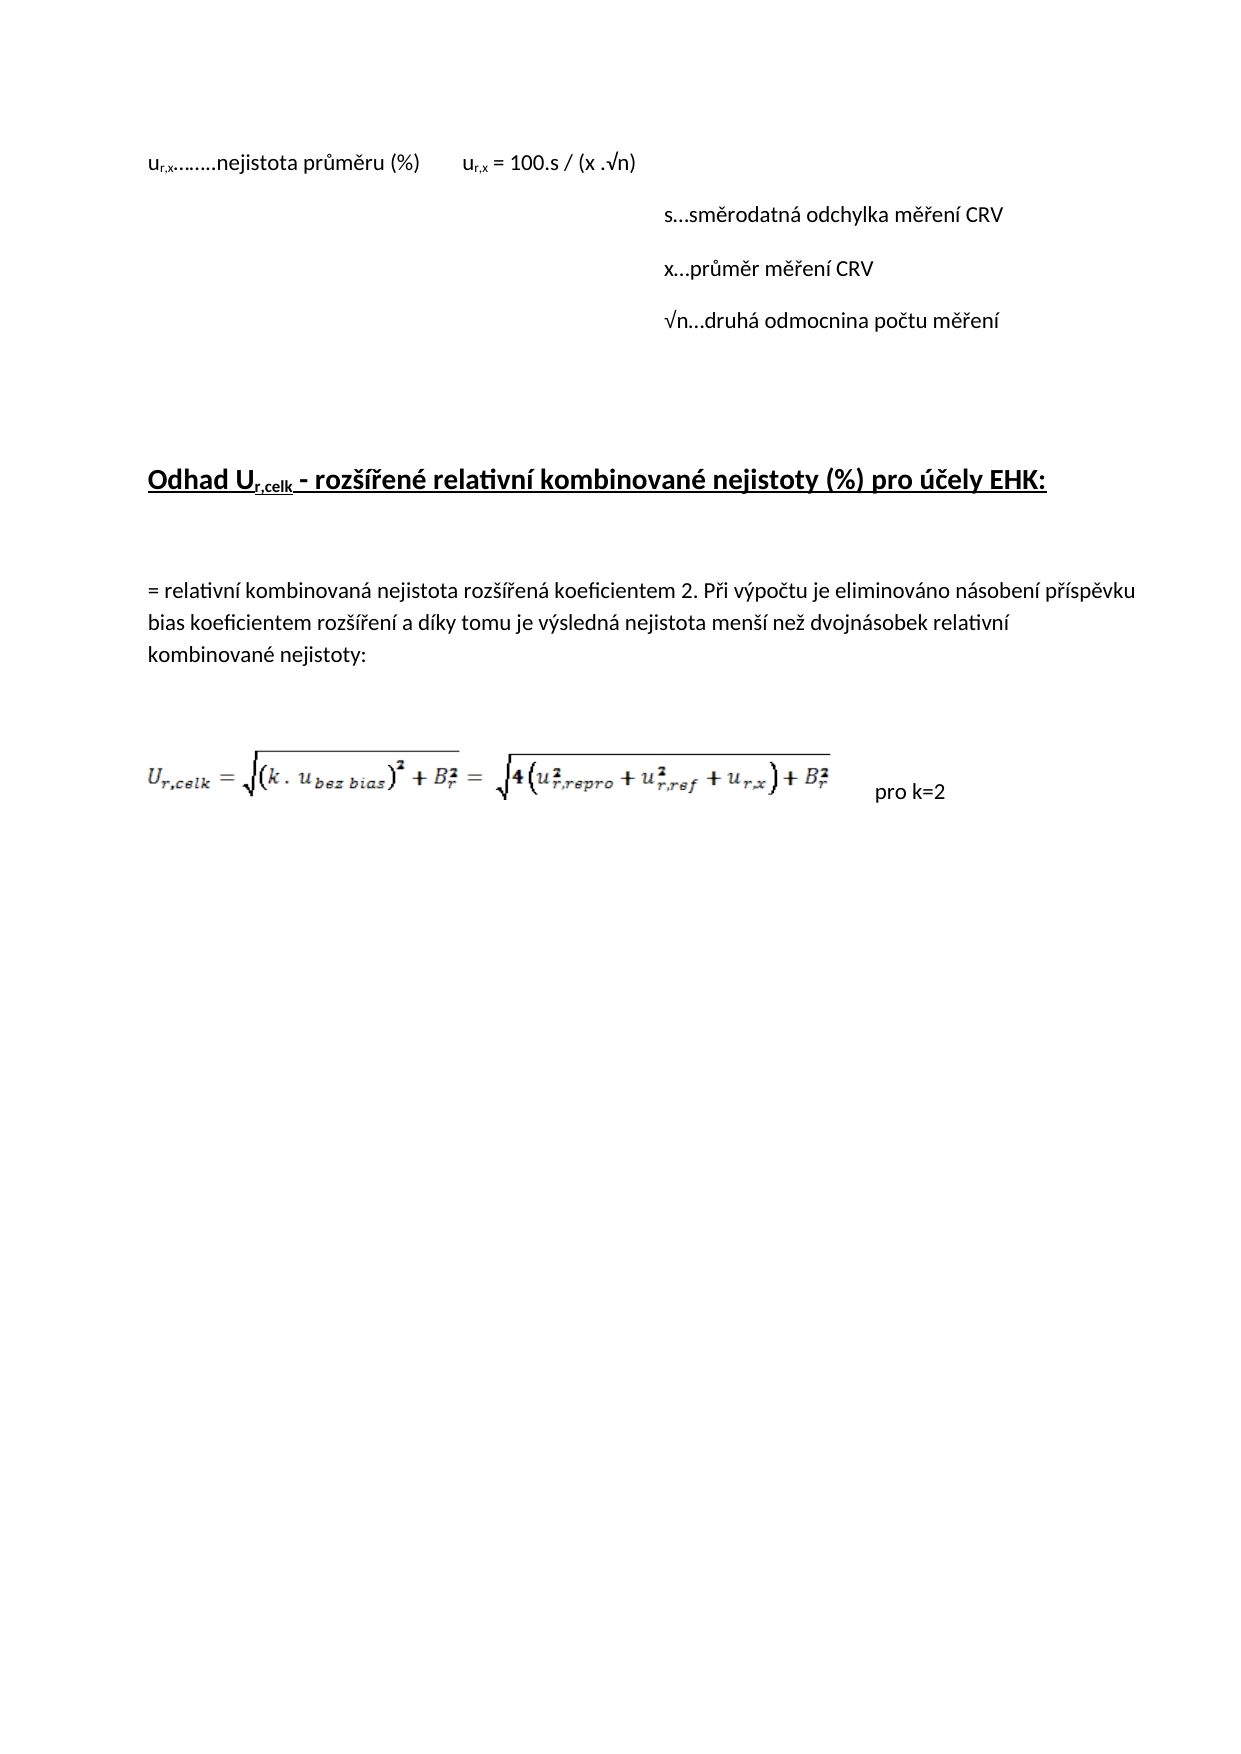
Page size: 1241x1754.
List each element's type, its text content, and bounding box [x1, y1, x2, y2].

picture [147, 746, 834, 800]
text s…směrodatná odchylka měření CRV [516, 201, 1141, 229]
text x…průměr měření CRV [516, 254, 1141, 282]
text Odhad Ur,celk - rozšířené relativní kombinované nejistoty (%) pro účely EHK: [148, 461, 1141, 497]
text √n…druhá odmocnina počtu měření [516, 307, 1141, 335]
text ur,x……..nejistota průměru (%) ur,x = 100.s / (x .√n) [148, 148, 1141, 176]
text = relativní kombinovaná nejistota rozšířená koeficientem 2. Při výpočtu je eliminováno násobení příspěvku bias koeficientem rozšíření a díky tomu je výsledná nejistota menší než dvojnásobek relativní kombinované nejistoty: [148, 576, 1141, 668]
